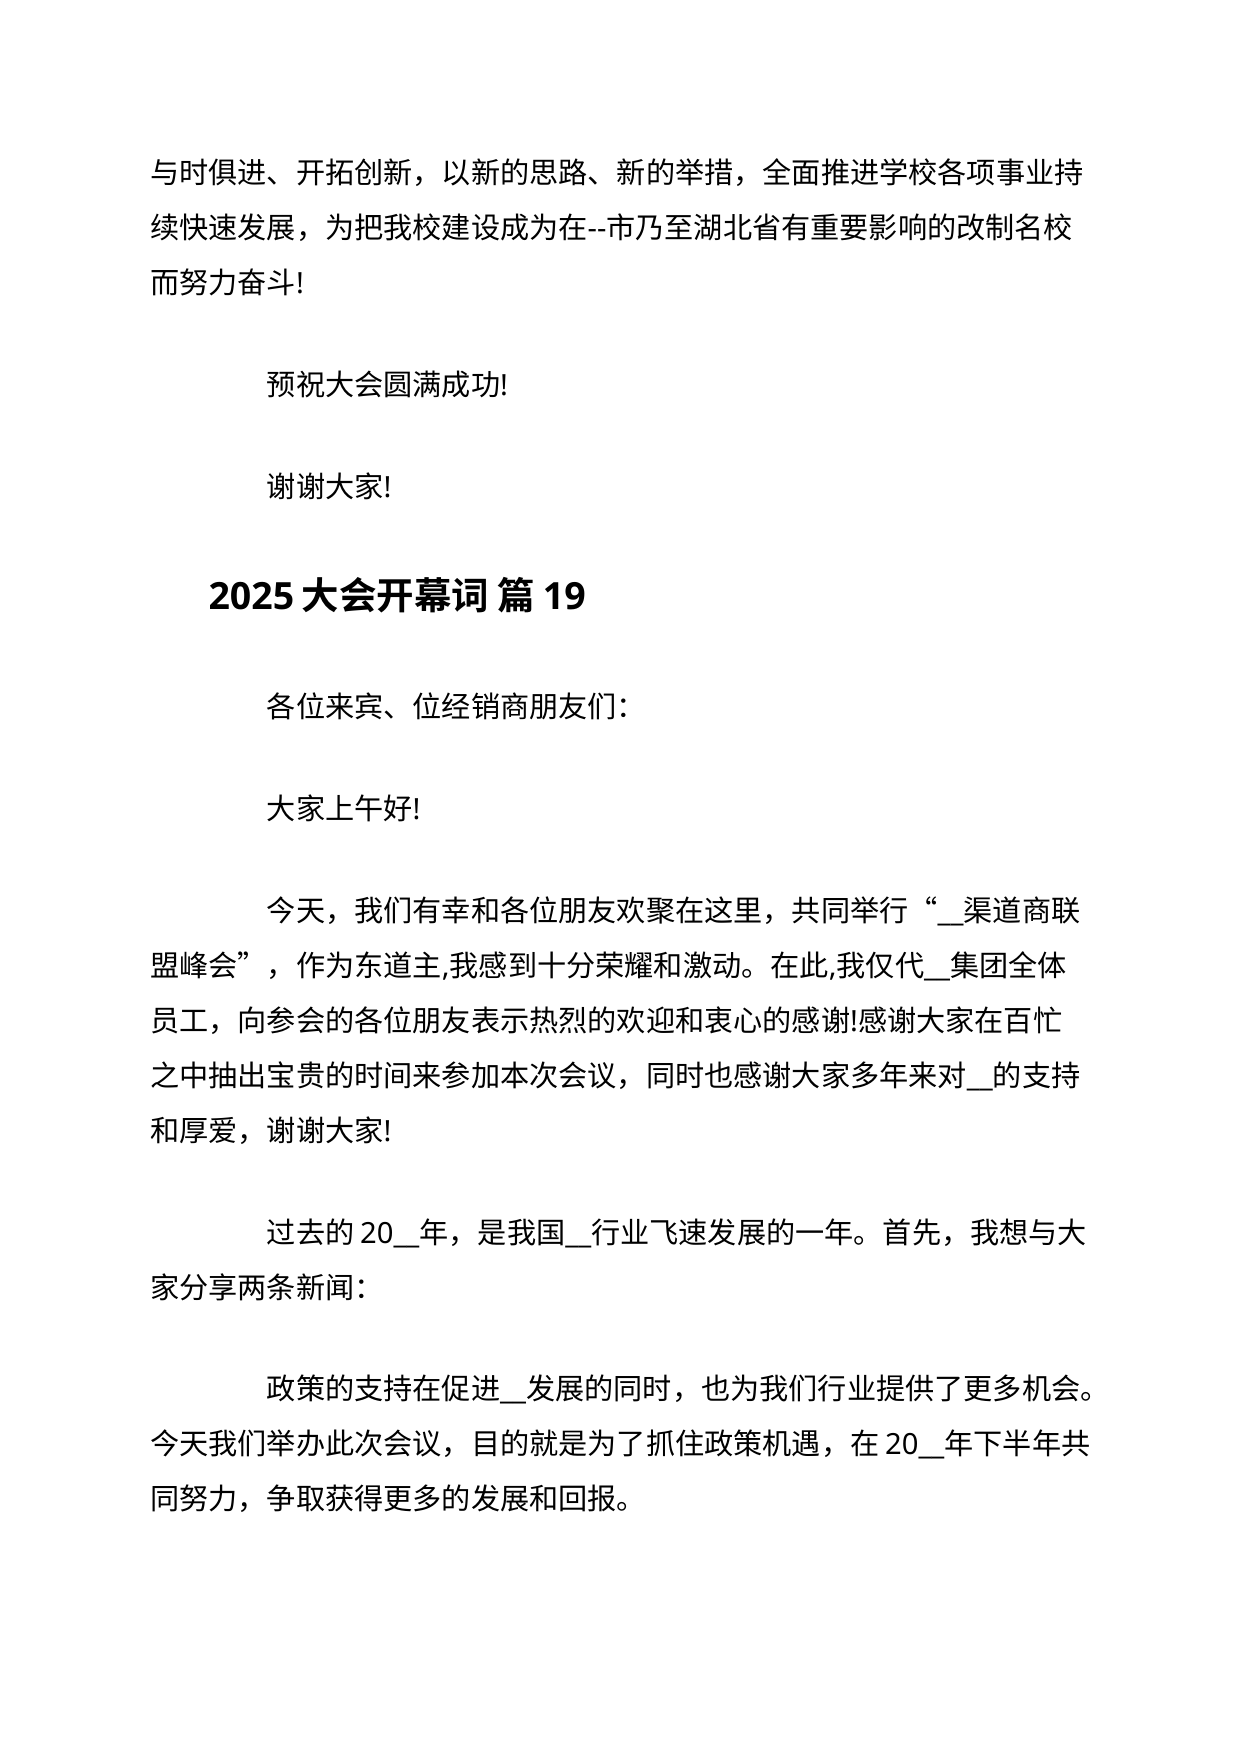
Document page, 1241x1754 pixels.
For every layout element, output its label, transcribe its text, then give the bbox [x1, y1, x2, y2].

text 预祝大会圆满成功! [150, 362, 1090, 404]
text 各位来宾、位经销商朋友们： [150, 683, 1090, 726]
text 大家上午好! [150, 785, 1090, 828]
text 政策的支持在促进__发展的同时，也为我们行业提供了更多机会。今天我们举办此次会议，目的就是为了抓住政策机遇，在20__年下半年共同努力，争取获得更多的发展和回报。 [150, 1366, 1090, 1518]
text 2025大会开幕词 篇19 [150, 566, 1090, 620]
text 过去的20__年，是我国__行业飞速发展的一年。首先，我想与大家分享两条新闻： [150, 1209, 1090, 1306]
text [150, 150, 1090, 302]
text 谢谢大家! [150, 464, 1090, 506]
text 今天，我们有幸和各位朋友欢聚在这里，共同举行“__渠道商联盟峰会”，作为东道主,我感到十分荣耀和激动。在此,我仅代__集团全体员工，向参会的各位朋友表示热烈的欢迎和衷心的感谢!感谢大家在百忙之中抽出宝贵的时间来参加本次会议，同时也感谢大家多年来对__的支持和厚爱，谢谢大家! [150, 887, 1090, 1149]
